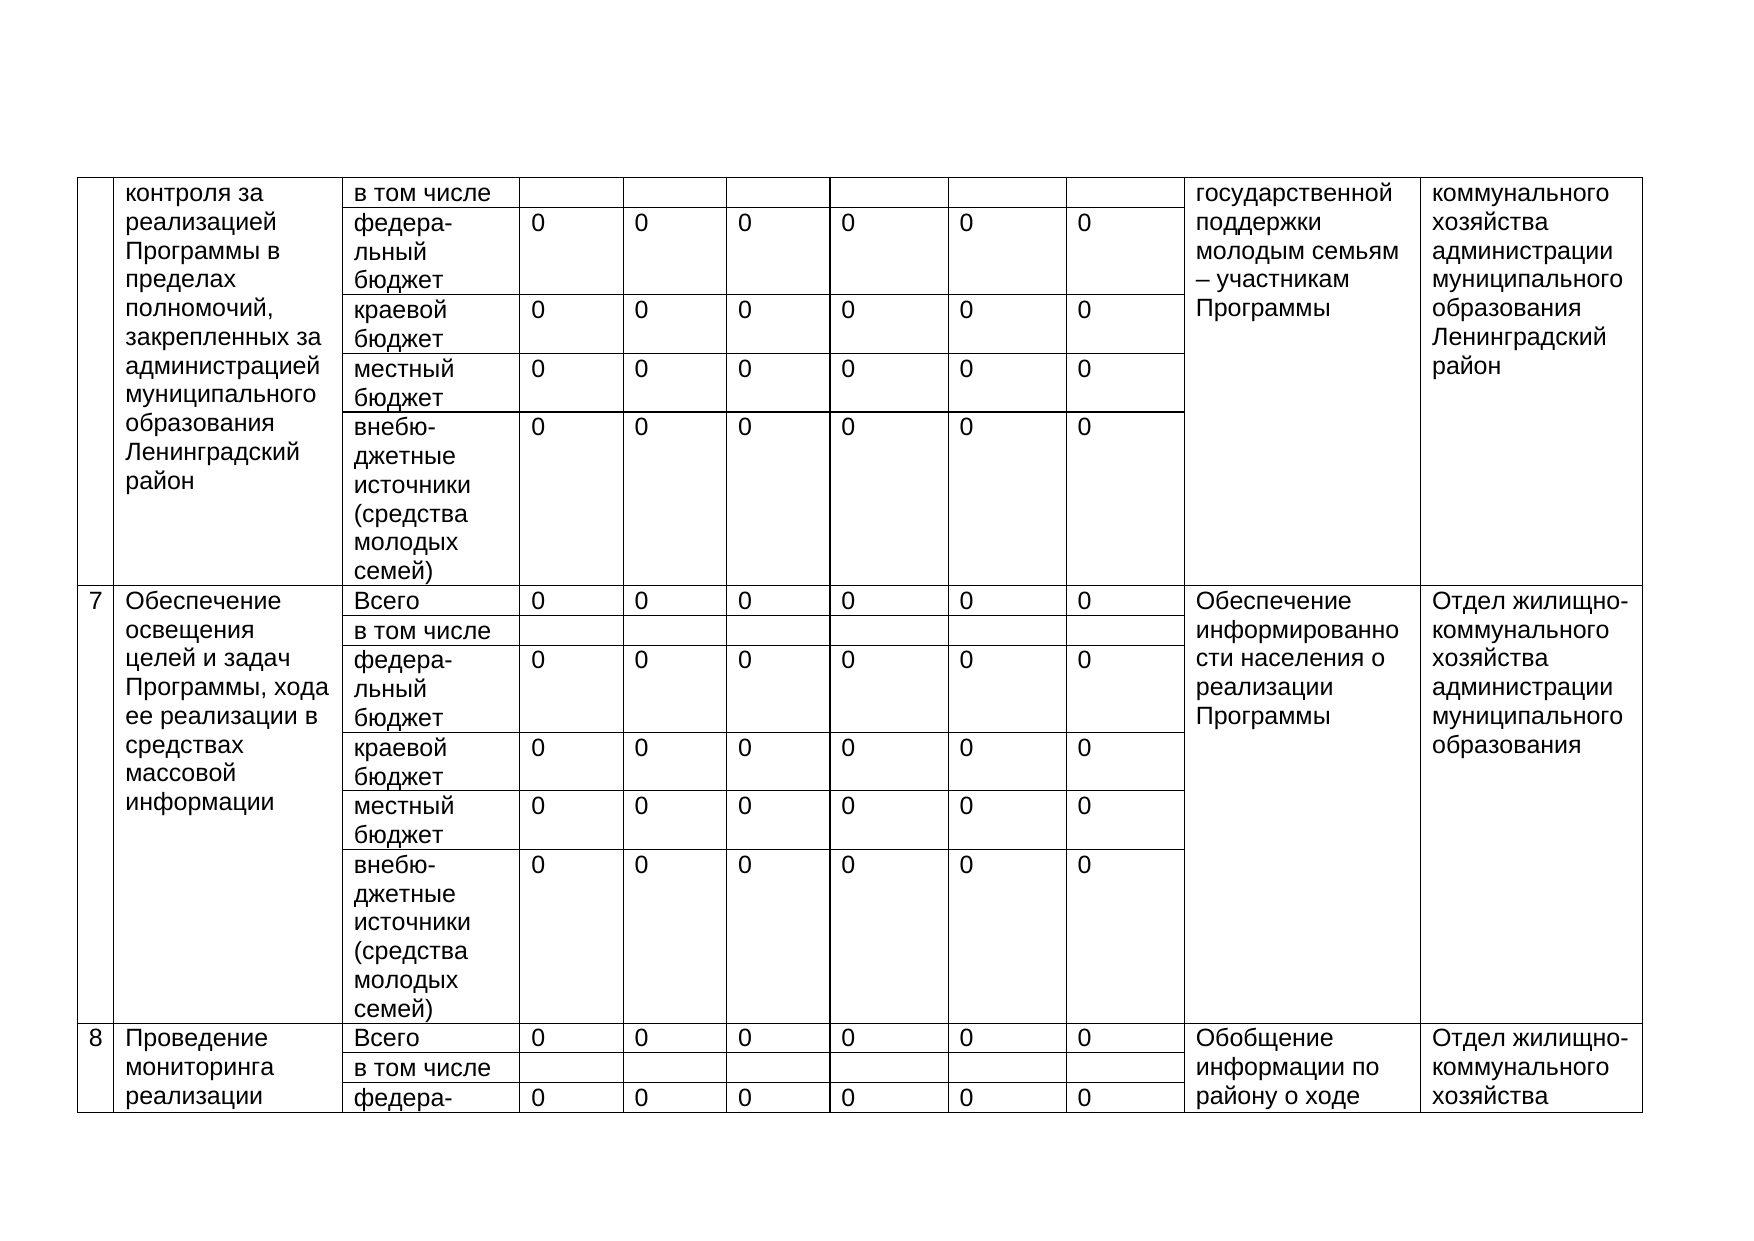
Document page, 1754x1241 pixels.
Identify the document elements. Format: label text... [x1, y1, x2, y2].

table_cell федера-льный бюджет [343, 208, 519, 294]
table_cell 0 [727, 586, 829, 615]
table_cell 0 [624, 413, 726, 585]
table_cell 0 [520, 586, 623, 615]
table_cell Обеспечение освещения целей и задач Программы, хода ее реализации в средствах массовой информации [114, 586, 342, 1022]
table_cell 0 [831, 733, 948, 790]
table_cell 0 [727, 1083, 829, 1112]
table_cell 0 [727, 733, 829, 790]
table_cell [831, 1053, 948, 1082]
table_cell 7 [78, 586, 113, 1022]
table_cell [949, 616, 1066, 644]
table_cell 0 [520, 1083, 623, 1112]
table_cell 0 [624, 791, 726, 849]
table_cell 0 [624, 1083, 726, 1112]
table_cell Отдел жилищно-коммунального хозяйства администрации муниципального образования Ленинградский район [1421, 1024, 1642, 1112]
table_cell 0 [949, 850, 1066, 1022]
table_cell Обеспечение информированности населения о реализации Программы [1185, 586, 1420, 1022]
table_cell [520, 616, 623, 644]
table_cell краевой бюджет [343, 295, 519, 353]
table_cell 0 [520, 850, 623, 1022]
table_cell 0 [949, 413, 1066, 585]
table_cell 0 [831, 850, 948, 1022]
table_cell 0 [831, 1083, 948, 1112]
table_cell 0 [727, 413, 829, 585]
table_cell [727, 178, 829, 207]
table_cell 0 [624, 586, 726, 615]
table_cell 6 [78, 178, 113, 585]
table_cell 0 [624, 733, 726, 790]
table_cell Всего [343, 586, 519, 615]
table_cell 0 [520, 646, 623, 732]
table_cell 0 [949, 208, 1066, 294]
table_cell 0 [949, 295, 1066, 353]
table_cell 8 [78, 1024, 113, 1112]
table_cell 0 [949, 1024, 1066, 1052]
table_cell 0 [727, 295, 829, 353]
table_cell 0 [520, 413, 623, 585]
table_cell [1067, 616, 1184, 644]
table_cell 0 [1067, 1083, 1184, 1112]
table_cell в том числе [343, 616, 519, 644]
table_cell 0 [1067, 295, 1184, 353]
table_cell 0 [831, 1024, 948, 1052]
table_cell в том числе [343, 1053, 519, 1082]
table_cell 0 [831, 413, 948, 585]
table_cell 0 [520, 1024, 623, 1052]
table_cell [520, 1053, 623, 1082]
table_cell 0 [624, 1024, 726, 1052]
table_cell внебю-джетные источники (средства молодых семей) [343, 850, 519, 1022]
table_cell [114, 178, 342, 585]
table_cell 0 [624, 646, 726, 732]
table_cell 0 [949, 646, 1066, 732]
table_cell [727, 616, 829, 644]
table_cell 0 [727, 354, 829, 411]
table_cell 0 [624, 295, 726, 353]
table_cell местный бюджет [343, 354, 519, 411]
table_cell 0 [520, 354, 623, 411]
table_cell федера-льный бюджет [343, 646, 519, 732]
table_cell [727, 1053, 829, 1082]
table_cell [1421, 178, 1642, 585]
table_cell 0 [624, 208, 726, 294]
table_cell [624, 1053, 726, 1082]
table_cell местный бюджет [343, 791, 519, 849]
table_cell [1185, 178, 1420, 585]
table_cell [831, 616, 948, 644]
table_cell 0 [831, 208, 948, 294]
table_cell 0 [1067, 208, 1184, 294]
table_cell 0 [949, 586, 1066, 615]
table_cell 0 [520, 791, 623, 849]
table_cell 0 [520, 733, 623, 790]
table_cell федера-льный бюджет [343, 1083, 519, 1112]
table_cell Проведение мониторинга реализации Программы на муниципальном уровне, подготовка информационно-аналитических и отчетных материалов [114, 1024, 342, 1112]
table_cell [831, 178, 948, 207]
table_cell 0 [727, 646, 829, 732]
table_cell 0 [624, 354, 726, 411]
table_cell 0 [1067, 586, 1184, 615]
table_cell краевой бюджет [343, 733, 519, 790]
table_cell 0 [831, 791, 948, 849]
table_cell [949, 1053, 1066, 1082]
table_cell 0 [949, 354, 1066, 411]
table_cell 0 [1067, 646, 1184, 732]
table_cell 0 [949, 733, 1066, 790]
table_cell внебю-джетные источники (средства молодых семей) [343, 413, 519, 585]
table_cell [624, 178, 726, 207]
table_cell 0 [949, 791, 1066, 849]
table_cell 0 [1067, 1024, 1184, 1052]
table_cell 0 [520, 208, 623, 294]
table_cell [624, 616, 726, 644]
table_cell Всего [343, 1024, 519, 1052]
table_cell Обобщение информации по району о ходе реализации Программы [1185, 1024, 1420, 1112]
table_cell 0 [831, 586, 948, 615]
table_cell 0 [520, 295, 623, 353]
table_cell [1067, 178, 1184, 207]
table_cell Отдел жилищно-коммунального хозяйства администрации муниципального образования [1421, 586, 1642, 1022]
table_cell 0 [831, 646, 948, 732]
table_cell 0 [727, 1024, 829, 1052]
table_cell [520, 178, 623, 207]
table_cell 0 [1067, 733, 1184, 790]
table_cell 0 [1067, 413, 1184, 585]
table_cell 0 [949, 1083, 1066, 1112]
table_cell 0 [727, 208, 829, 294]
table_cell 0 [1067, 850, 1184, 1022]
table_cell [1067, 1053, 1184, 1082]
table_cell 0 [831, 295, 948, 353]
table_cell [949, 178, 1066, 207]
table_cell 0 [1067, 791, 1184, 849]
table_cell 0 [831, 354, 948, 411]
table_cell 0 [624, 850, 726, 1022]
table_cell 0 [1067, 354, 1184, 411]
table_cell в том числе [343, 178, 519, 207]
table_cell 0 [727, 791, 829, 849]
table_cell 0 [727, 850, 829, 1022]
